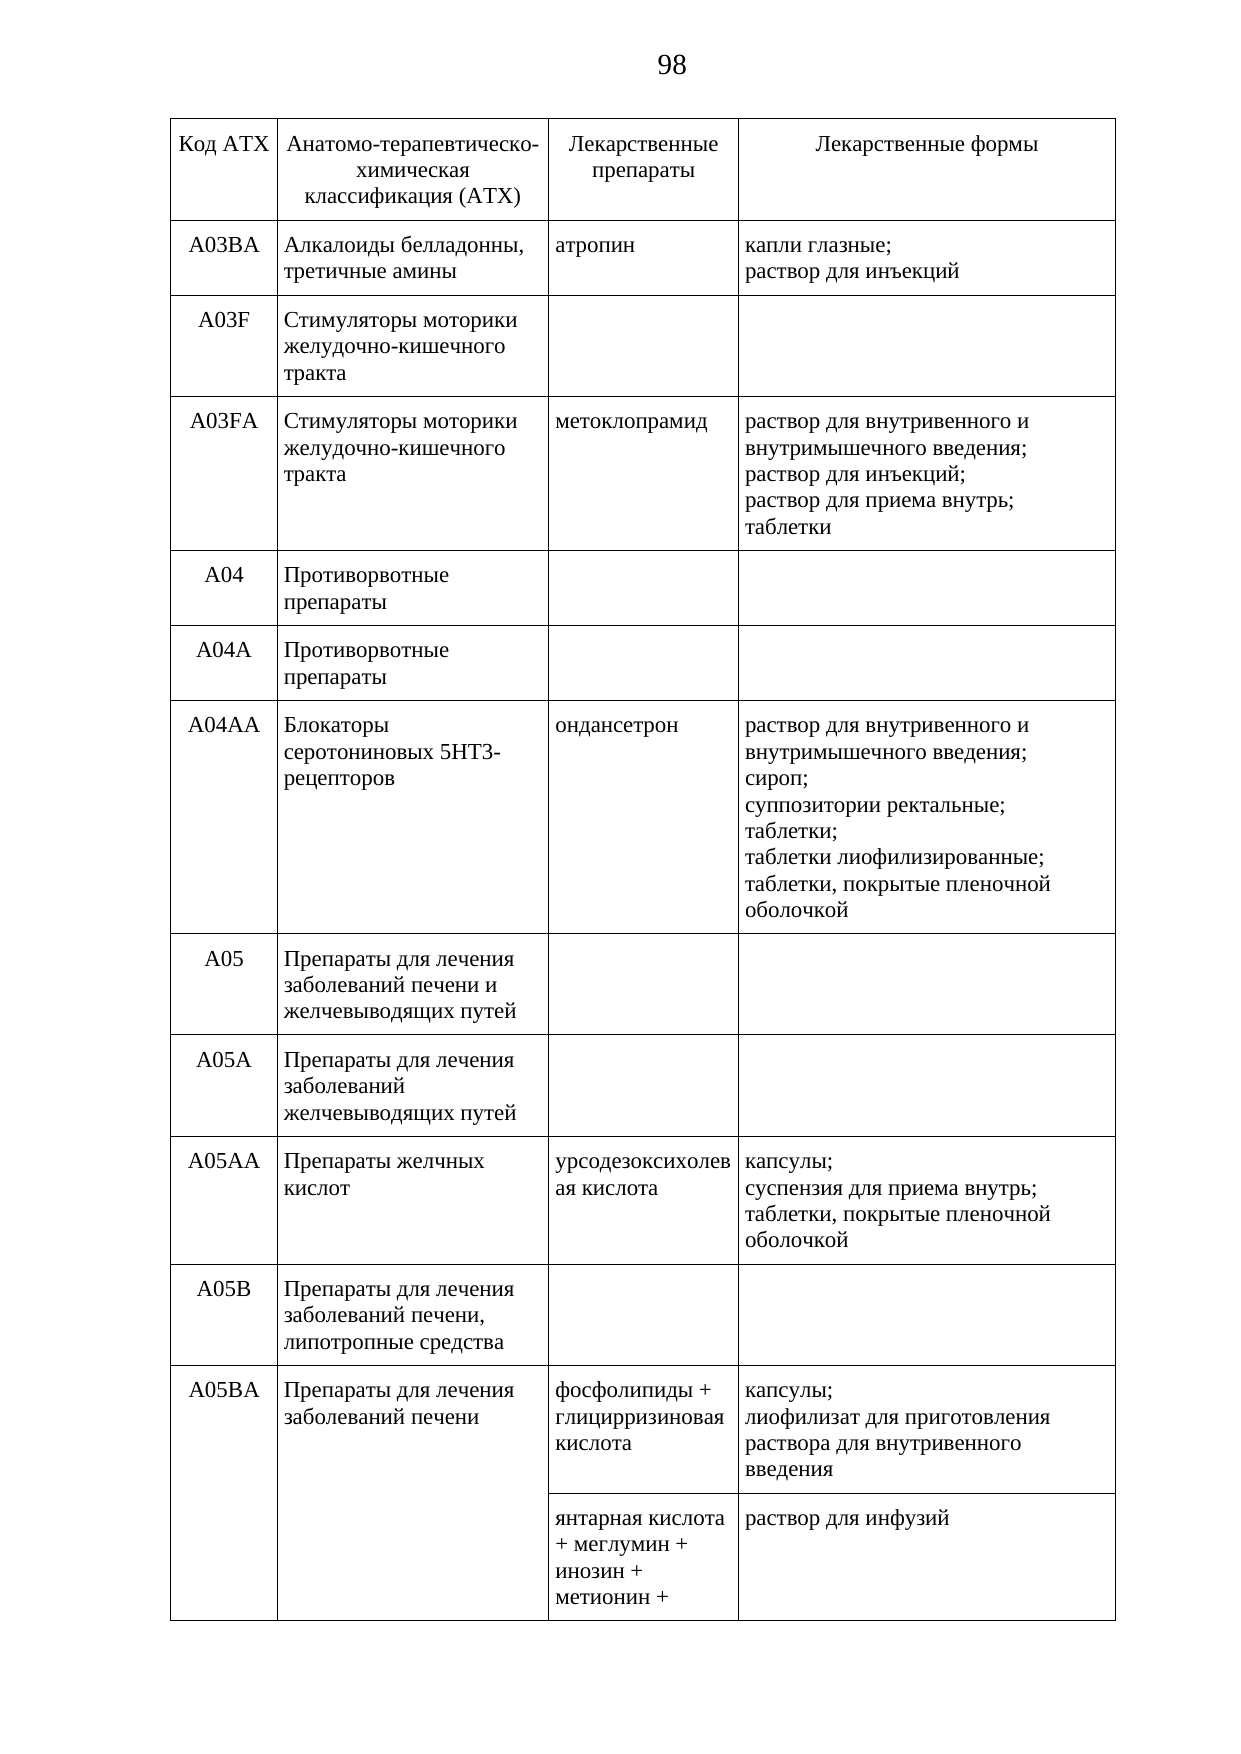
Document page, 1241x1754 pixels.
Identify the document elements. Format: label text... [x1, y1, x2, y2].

table_cell Стимуляторы моторики желудочно-кишечного тракта [278, 296, 548, 396]
table_cell [549, 1035, 738, 1136]
table_cell [739, 626, 1115, 700]
table_cell [549, 1265, 738, 1365]
table_cell A03BA [171, 221, 277, 294]
table_cell A04 [171, 551, 277, 625]
table_cell A05B [171, 1265, 277, 1365]
table_cell A03F [171, 296, 277, 396]
table_cell атропин [549, 221, 738, 294]
table_cell [549, 934, 738, 1034]
table_cell [739, 296, 1115, 396]
table_cell Препараты для лечения заболеваний печени, липотропные средства [278, 1265, 548, 1365]
table_cell раствор для инфузий [739, 1494, 1115, 1620]
table_cell A05AA [171, 1137, 277, 1263]
table_cell [739, 1265, 1115, 1365]
table_cell A05BA [171, 1366, 277, 1620]
table_cell Алкалоиды белладонны, третичные амины [278, 221, 548, 294]
table_header Код АТХ [171, 119, 277, 219]
table_cell Противорвотные препараты [278, 626, 548, 700]
table_cell [739, 551, 1115, 625]
table_cell [549, 551, 738, 625]
table_cell Препараты желчных кислот [278, 1137, 548, 1263]
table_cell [549, 1494, 738, 1620]
table_header Лекарственные препараты [549, 119, 738, 219]
table_cell раствор для внутривенного и внутримышечного введения; сироп; суппозитории ректальные; таблетки; таблетки лиофилизированные; таблетки, покрытые пленочной оболочкой [739, 701, 1115, 933]
table_cell капсулы; лиофилизат для приготовления раствора для внутривенного введения [739, 1366, 1115, 1492]
table_cell капсулы; суспензия для приема внутрь; таблетки, покрытые пленочной оболочкой [739, 1137, 1115, 1263]
table_cell [739, 1035, 1115, 1136]
table_cell раствор для внутривенного и внутримышечного введения; раствор для инъекций; раствор для приема внутрь; таблетки [739, 397, 1115, 550]
table_cell капли глазные; раствор для инъекций [739, 221, 1115, 294]
table_cell A03FA [171, 397, 277, 550]
table_cell Противорвотные препараты [278, 551, 548, 625]
table_cell Препараты для лечения заболеваний печени [278, 1366, 548, 1620]
table_cell метоклопрамид [549, 397, 738, 550]
table_cell A05A [171, 1035, 277, 1136]
table_cell [549, 296, 738, 396]
table_header Анатомо-терапевтическо-химическая классификация (АТХ) [278, 119, 548, 219]
table_cell Стимуляторы моторики желудочно-кишечного тракта [278, 397, 548, 550]
table_cell A05 [171, 934, 277, 1034]
table_header Лекарственные формы [739, 119, 1115, 219]
table_cell фосфолипиды + глицирризиновая кислота [549, 1366, 738, 1492]
table_cell Препараты для лечения заболеваний желчевыводящих путей [278, 1035, 548, 1136]
table_cell [549, 626, 738, 700]
table_cell A04AA [171, 701, 277, 933]
table_cell ондансетрон [549, 701, 738, 933]
table_cell урсодезоксихолевая кислота [549, 1137, 738, 1263]
table_cell Блокаторы серотониновых 5HT3-рецепторов [278, 701, 548, 933]
table_cell A04A [171, 626, 277, 700]
table_cell [739, 934, 1115, 1034]
table_cell Препараты для лечения заболеваний печени и желчевыводящих путей [278, 934, 548, 1034]
